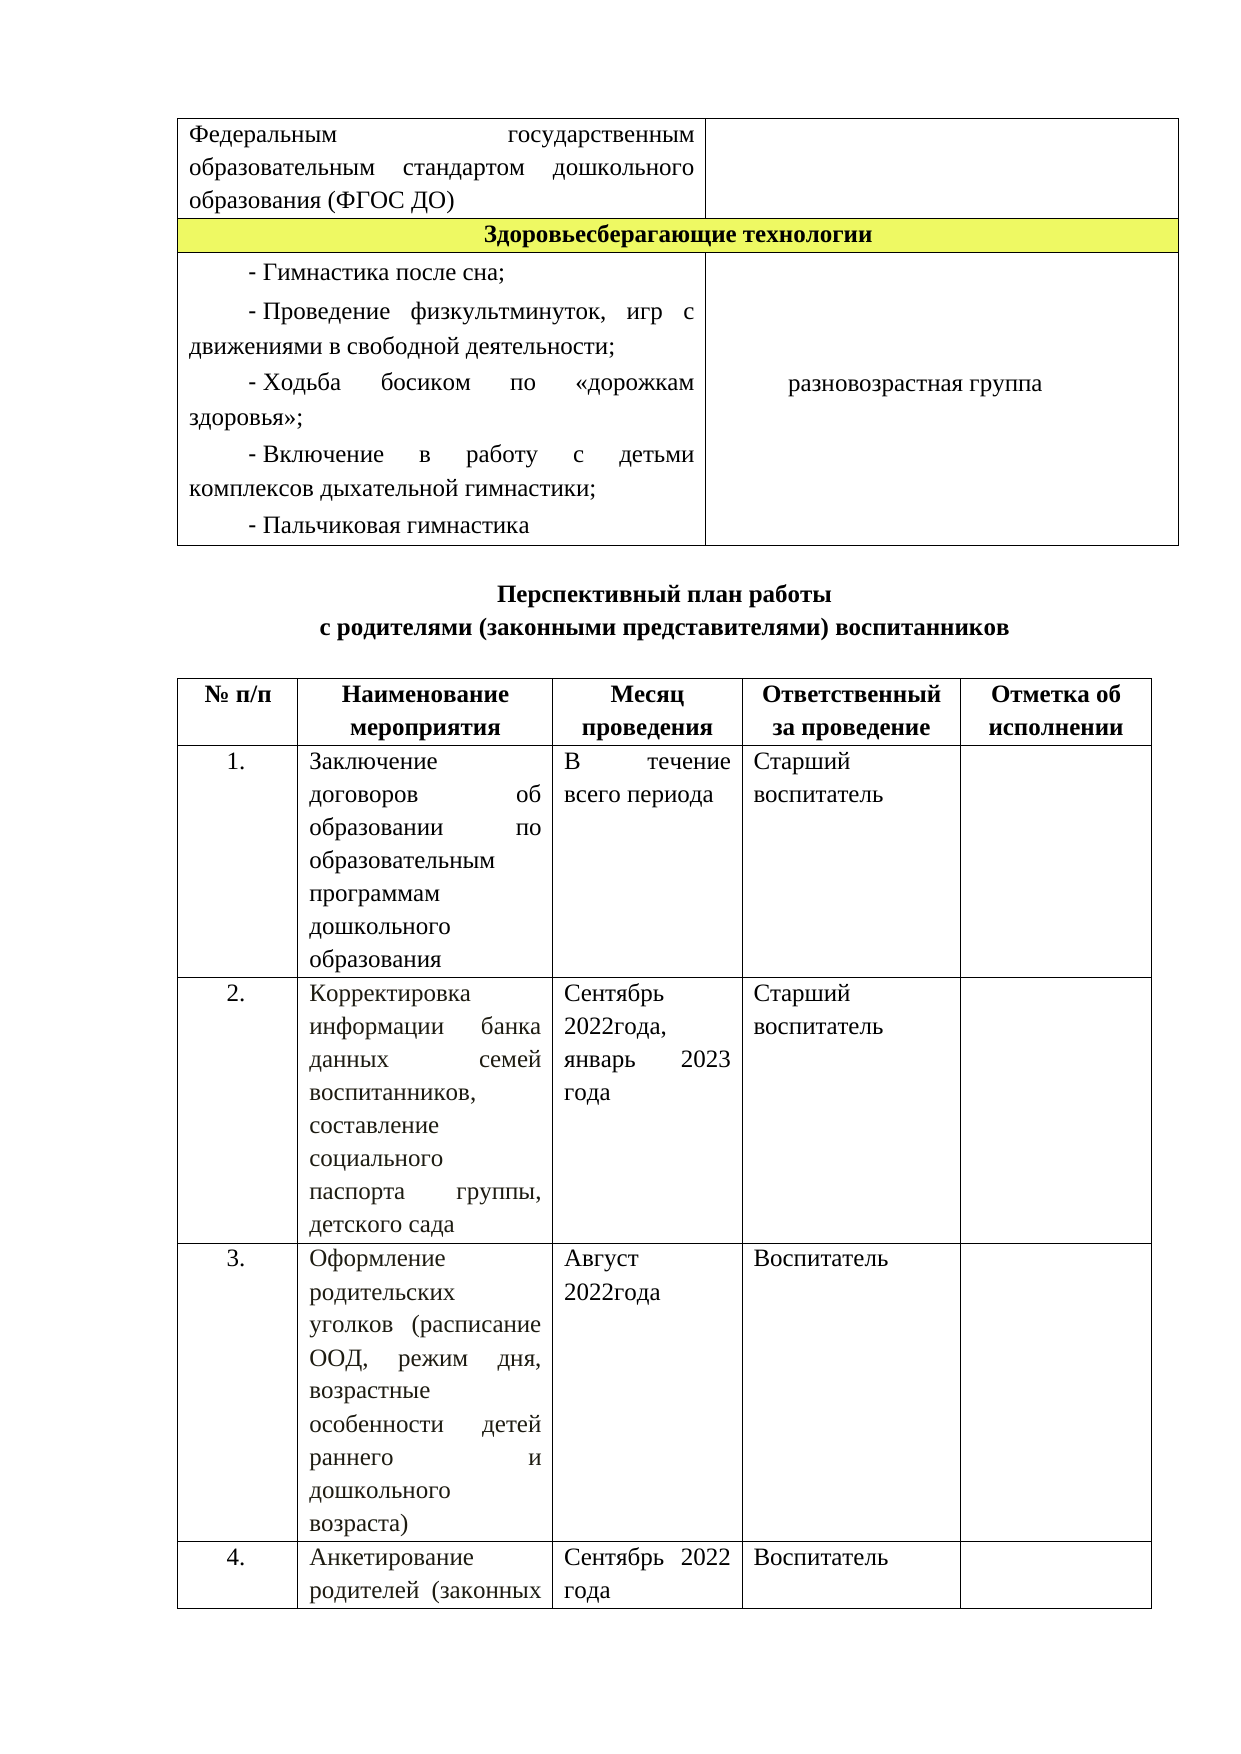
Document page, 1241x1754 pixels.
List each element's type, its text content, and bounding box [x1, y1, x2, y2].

table_cell Корректировка информации банка данных семей воспитанников, составление социального паспорта группы, детского сада [298, 978, 552, 1242]
table_cell [961, 746, 1151, 977]
text с родителями (законными представителями) воспитанников [177, 612, 1152, 641]
table_cell Заключение договоров об образовании по образовательным программам дошкольного образования [298, 746, 552, 977]
table_cell Старший воспитатель [743, 746, 960, 977]
table_cell Старший воспитатель [743, 978, 960, 1242]
table_cell [178, 1244, 297, 1541]
table_header Месяц проведения [553, 679, 742, 745]
table_cell [178, 1542, 297, 1608]
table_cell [706, 119, 1178, 218]
table_cell [961, 978, 1151, 1242]
table_header Ответственный за проведение [743, 679, 960, 745]
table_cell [178, 119, 705, 218]
table_header № п/п [178, 679, 297, 745]
table_cell Август 2022года [553, 1244, 742, 1541]
table_cell [961, 1244, 1151, 1541]
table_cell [298, 1542, 552, 1608]
table_cell Здоровьесберагающие технологии [178, 219, 1178, 252]
table_header Отметка об исполнении [961, 679, 1151, 745]
table_header Наименование мероприятия [298, 679, 552, 745]
table_cell Воспитатель [743, 1244, 960, 1541]
text Перспективный план работы [177, 579, 1152, 608]
table_cell разновозрастная группа [706, 253, 1178, 545]
table_cell Воспитатель [743, 1542, 960, 1608]
table_cell [178, 978, 297, 1242]
table_cell [178, 746, 297, 977]
table_cell [961, 1542, 1151, 1608]
table_cell Гимнастика после сна; Проведение физкультминуток, игр с движениями в свободной деятельности; Ходьба босиком по «дорожкам здоровья»; Включение в работу с детьми комплексов дыхательной гимнастики; Пальчиковая гимнастика [178, 253, 705, 545]
table_cell В течение всего периода [553, 746, 742, 977]
table_cell Сентябрь 2022 года [553, 1542, 742, 1608]
table_cell Оформление родительских уголков (расписание ООД, режим дня, возрастные особенности детей раннего и дошкольного возраста) [298, 1244, 552, 1541]
table_cell Сентябрь 2022года, январь 2023 года [553, 978, 742, 1242]
